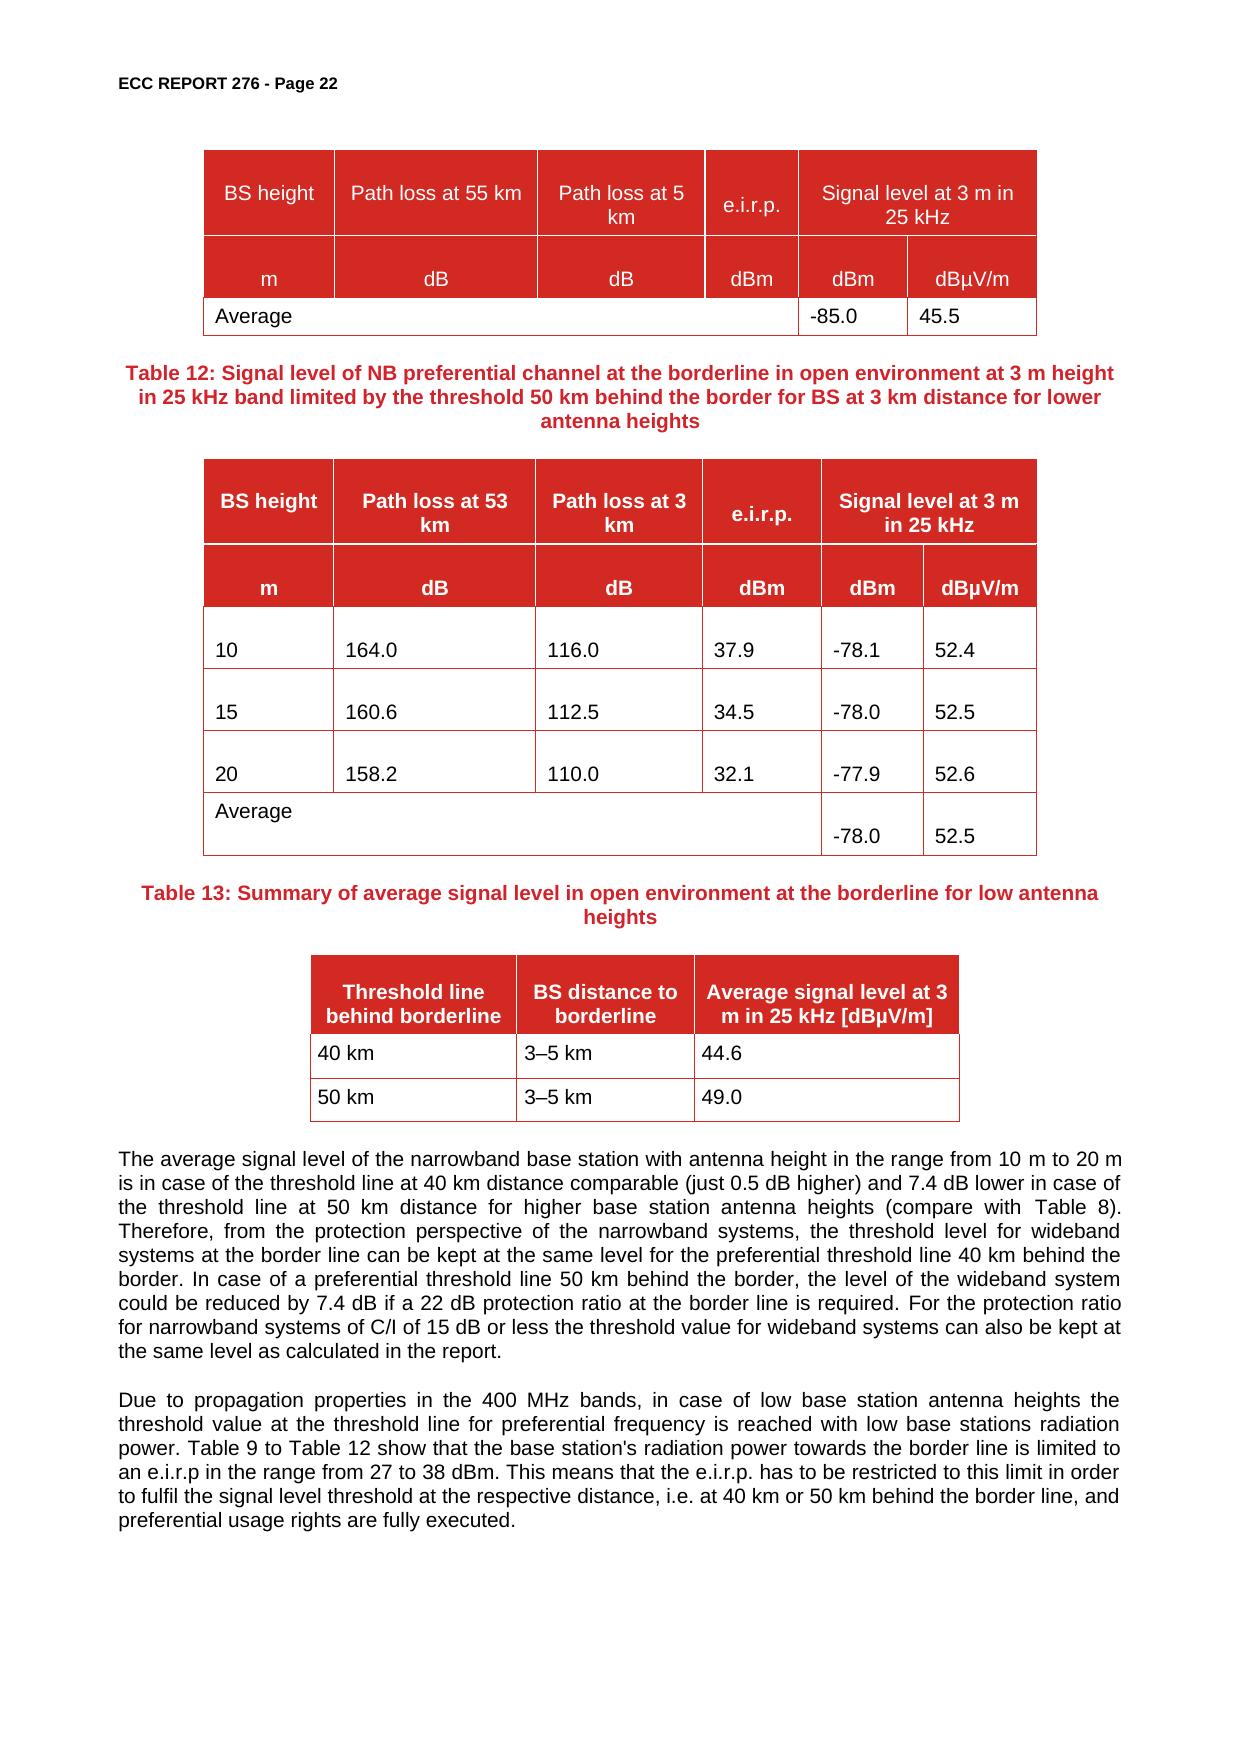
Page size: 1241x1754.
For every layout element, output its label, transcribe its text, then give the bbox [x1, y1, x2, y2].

text The average signal level of the narrowband base station with antenna height in the range from 10 m to 20 m is in case of the threshold line at 40 km distance comparable (just 0.5 dB higher) and 7.4 dB lower in case of the threshold line at 50 km distance for higher base station antenna heights (compare with Table 8). Therefore, from the protection perspective of the narrowband systems, the threshold level for wideband systems at the border line can be kept at the same level for the preferential threshold line 40 km behind the border. In case of a preferential threshold line 50 km behind the border, the level of the wideband system could be reduced by 7.4 dB if a 22 dB protection ratio at the border line is required. For the protection ratio for narrowband systems of C/I of 15 dB or less the threshold value for wideband systems can also be kept at the same level as calculated in the report. [118, 1147, 1122, 1363]
table_cell m [204, 236, 334, 297]
table_header Path loss at 53 km [334, 459, 535, 543]
text Table 12: Signal level of NB preferential channel at the borderline in open environment at 3 m height in 25 kHz band limited by the threshold 50 km behind the border for BS at 3 km distance for lower antenna heights [118, 361, 1122, 432]
table_header Average signal level at 3 m in 25 kHz [dBµV/m] [695, 955, 959, 1034]
table_cell Average [204, 793, 821, 854]
table_cell 50 km [311, 1079, 516, 1121]
table_cell 45.5 [908, 298, 1036, 334]
table_header BS height [204, 150, 334, 235]
table_header Signal level at 3 m in 25 kHz [822, 459, 1037, 543]
table_cell 34.5 [703, 669, 821, 730]
table_header e.i.r.p. [706, 150, 798, 235]
table_cell -78.0 [822, 793, 923, 854]
table_cell -77.9 [822, 731, 923, 792]
table_cell -85.0 [799, 298, 907, 334]
table_cell 40 km [311, 1035, 516, 1078]
table_header Path loss at 3 km [536, 459, 702, 543]
table_cell 49.0 [695, 1079, 959, 1121]
table_cell 52.5 [924, 669, 1036, 730]
table_cell 52.4 [924, 607, 1036, 668]
table_cell dBm [822, 545, 923, 606]
table_header e.i.r.p. [703, 459, 821, 543]
table_cell 52.6 [924, 731, 1036, 792]
table_cell 52.5 [924, 793, 1036, 854]
table_header Path loss at 55 km [335, 150, 537, 235]
table_cell -78.1 [822, 607, 923, 668]
table_cell 160.6 [334, 669, 535, 730]
table_cell dBm [799, 236, 907, 297]
table_cell 32.1 [703, 731, 821, 792]
table_cell dBm [703, 545, 821, 606]
table_cell 3–5 km [517, 1035, 694, 1078]
table_cell Average [204, 298, 798, 334]
table_header Path loss at 5 km [538, 150, 704, 235]
table_header Threshold line behind borderline [311, 955, 516, 1034]
table_cell dBµV/m [924, 545, 1036, 606]
table_cell 44.6 [695, 1035, 959, 1078]
table_cell dB [536, 545, 702, 606]
table_cell 110.0 [536, 731, 702, 792]
table_cell dB [335, 236, 537, 297]
table_cell 158.2 [334, 731, 535, 792]
table_cell 164.0 [334, 607, 535, 668]
table_cell dBµV/m [908, 236, 1036, 297]
table_cell 116.0 [536, 607, 702, 668]
table_cell 37.9 [703, 607, 821, 668]
table_cell m [204, 545, 333, 606]
text Due to propagation properties in the 400 MHz bands, in case of low base station antenna heights the threshold value at the threshold line for preferential frequency is reached with low base stations radiation power. Table 9 to Table 12 show that the base station's radiation power towards the border line is limited to an e.i.r.p in the range from 27 to 38 dBm. This means that the e.i.r.p. has to be restricted to this limit in order to fulfil the signal level threshold at the respective distance, i.e. at 40 km or 50 km behind the border line, and preferential usage rights are fully executed. [118, 1388, 1122, 1532]
table_cell 10 [204, 607, 333, 668]
table_header BS height [204, 459, 333, 543]
table_cell dBm [706, 236, 798, 297]
text Table 13: Summary of average signal level in open environment at the borderline for low antenna heights [118, 881, 1122, 928]
table_header BS distance to borderline [517, 955, 694, 1034]
table_cell dB [334, 545, 535, 606]
table_cell 112.5 [536, 669, 702, 730]
table_cell dB [538, 236, 704, 297]
table_cell 20 [204, 731, 333, 792]
table_cell -78.0 [822, 669, 923, 730]
table_header Signal level at 3 m in 25 kHz [799, 150, 1037, 235]
table_cell 3–5 km [517, 1079, 694, 1121]
table_cell 15 [204, 669, 333, 730]
